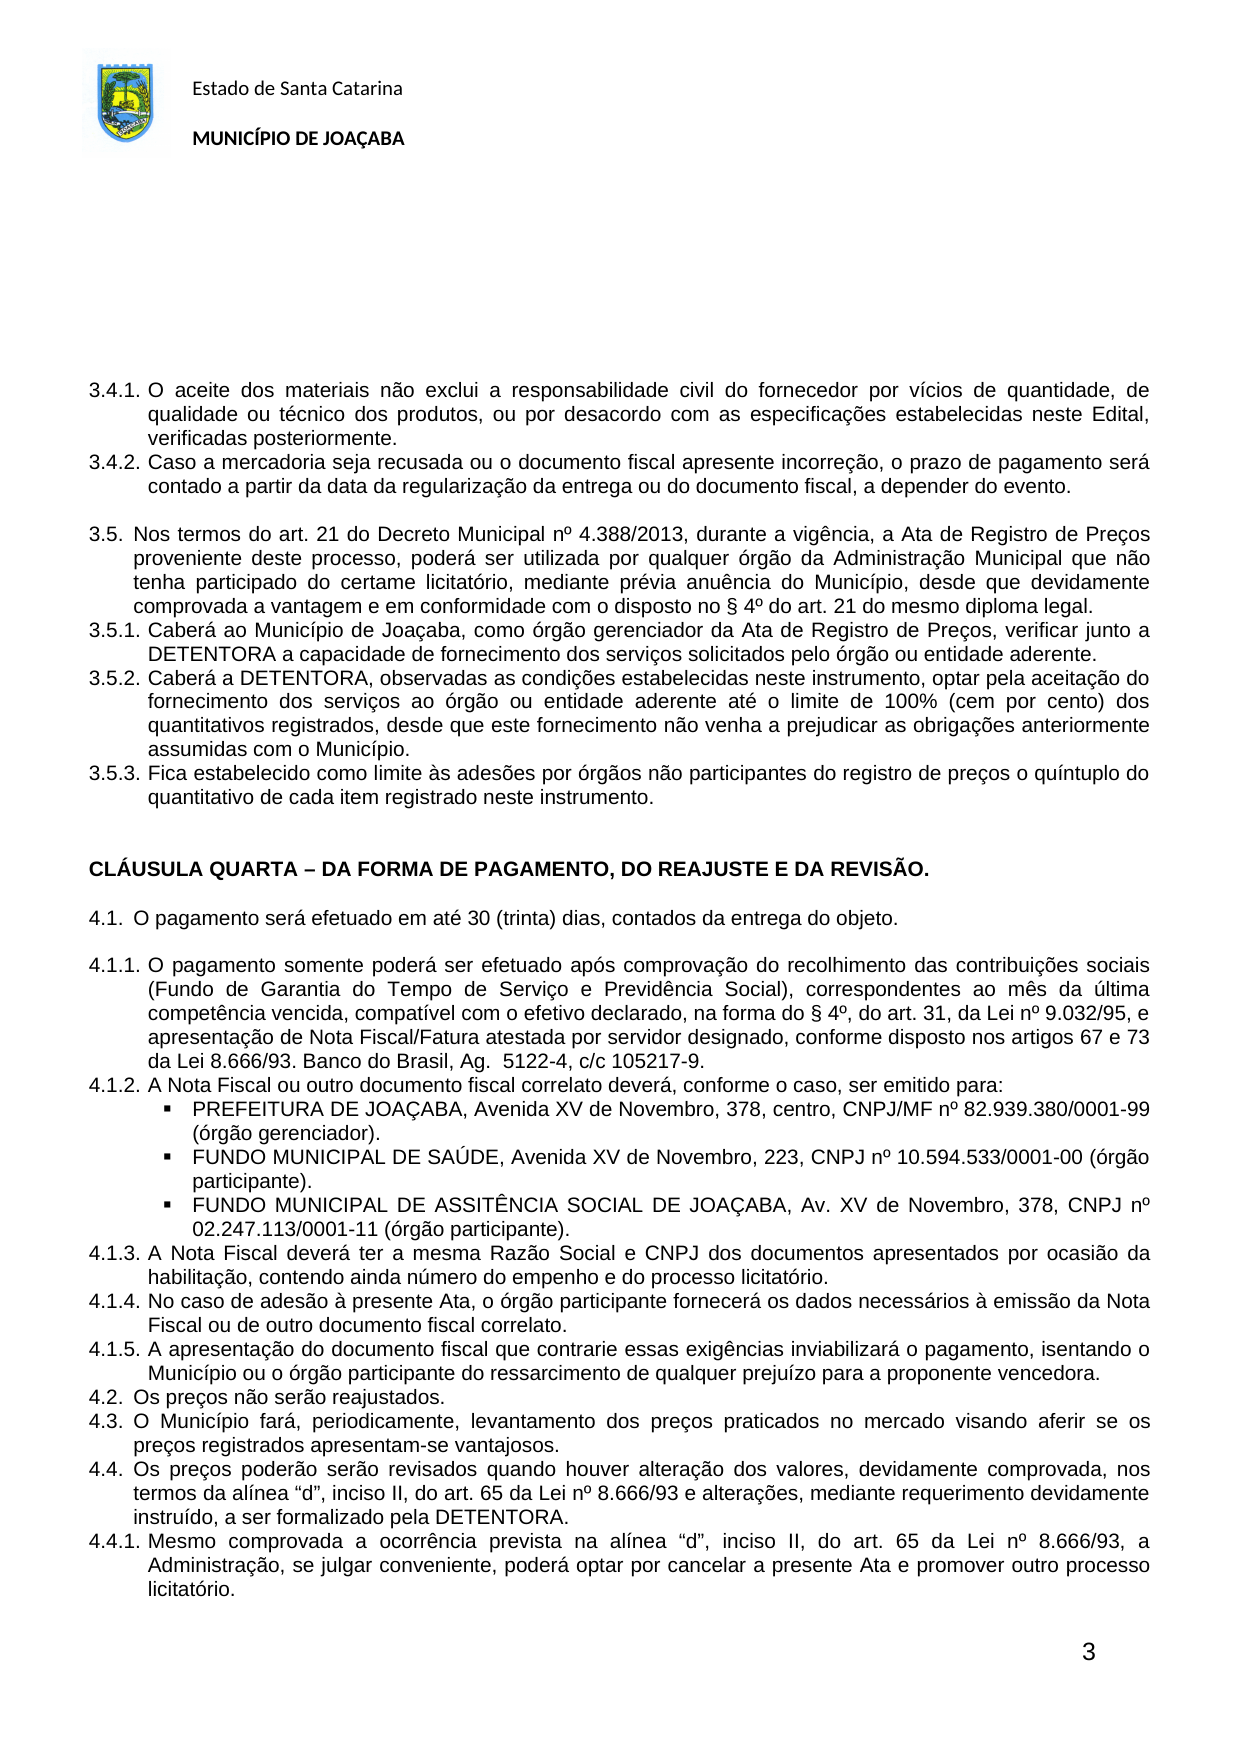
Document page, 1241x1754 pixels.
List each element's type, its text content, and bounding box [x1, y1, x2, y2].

list A apresentação do documento fiscal que contrarie essas exigências inviabilizará o pagamento, isentando o Município ou o órgão participante do ressarcimento de qualquer prejuízo para a proponente vencedora. [89, 1337, 1152, 1385]
picture [82, 48, 171, 158]
list PREFEITURA DE JOAÇABA, Avenida XV de Novembro, 378, centro, CNPJ/MF nº 82.939.380/0001-99 (órgão gerenciador). [162, 1097, 1152, 1145]
list No caso de adesão à presente Ata, o órgão participante fornecerá os dados necessários à emissão da Nota Fiscal ou de outro documento fiscal correlato. [89, 1289, 1152, 1337]
list O Município fará, periodicamente, levantamento dos preços praticados no mercado visando aferir se os preços registrados apresentam-se vantajosos. [89, 1409, 1152, 1457]
list Nos termos do art. 21 do Decreto Municipal nº 4.388/2013, durante a vigência, a Ata de Registro de Preços proveniente deste processo, poderá ser utilizada por qualquer órgão da Administração Municipal que não tenha participado do certame licitatório, mediante prévia anuência do Município, desde que devidamente comprovada a vantagem e em conformidade com o disposto no § 4º do art. 21 do mesmo diploma legal. [89, 522, 1152, 617]
list FUNDO MUNICIPAL DE ASSITÊNCIA SOCIAL DE JOAÇABA, Av. XV de Novembro, 378, CNPJ nº 02.247.113/0001-11 (órgão participante). [162, 1193, 1152, 1241]
list Mesmo comprovada a ocorrência prevista na alínea “d”, inciso II, do art. 65 da Lei nº 8.666/93, a Administração, se julgar conveniente, poderá optar por cancelar a presente Ata e promover outro processo licitatório. [89, 1528, 1152, 1600]
list Fica estabelecido como limite às adesões por órgãos não participantes do registro de preços o quíntuplo do quantitativo de cada item registrado neste instrumento. [89, 761, 1152, 809]
list Caberá a DETENTORA, observadas as condições estabelecidas neste instrumento, optar pela aceitação do fornecimento dos serviços ao órgão ou entidade aderente até o limite de 100% (cem por cento) dos quantitativos registrados, desde que este fornecimento não venha a prejudicar as obrigações anteriormente assumidas com o Município. [89, 665, 1152, 761]
list A Nota Fiscal ou outro documento fiscal correlato deverá, conforme o caso, ser emitido para: [89, 1073, 1152, 1097]
list Os preços não serão reajustados. [89, 1385, 1152, 1409]
list O pagamento somente poderá ser efetuado após comprovação do recolhimento das contribuições sociais (Fundo de Garantia do Tempo de Serviço e Previdência Social), correspondentes ao mês da última competência vencida, compatível com o efetivo declarado, na forma do § 4º, do art. 31, da Lei nº 9.032/95, e apresentação de Nota Fiscal/Fatura atestada por servidor designado, conforme disposto nos artigos 67 e 73 da Lei 8.666/93. Banco do Brasil, Ag. 5122-4, c/c 105217-9. [89, 953, 1152, 1073]
list Caberá ao Município de Joaçaba, como órgão gerenciador da Ata de Registro de Preços, verificar junto a DETENTORA a capacidade de fornecimento dos serviços solicitados pelo órgão ou entidade aderente. [89, 617, 1152, 665]
list FUNDO MUNICIPAL DE SAÚDE, Avenida XV de Novembro, 223, CNPJ nº 10.594.533/0001-00 (órgão participante). [162, 1145, 1152, 1193]
text CLÁUSULA QUARTA – DA FORMA DE PAGAMENTO, DO REAJUSTE E DA REVISÃO. [89, 857, 1152, 881]
list O pagamento será efetuado em até 30 (trinta) dias, contados da entrega do objeto. [89, 905, 1152, 929]
list Caso a mercadoria seja recusada ou o documento fiscal apresente incorreção, o prazo de pagamento será contado a partir da data da regularização da entrega ou do documento fiscal, a depender do evento. [89, 450, 1152, 498]
list Os preços poderão serão revisados quando houver alteração dos valores, devidamente comprovada, nos termos da alínea “d”, inciso II, do art. 65 da Lei nº 8.666/93 e alterações, mediante requerimento devidamente instruído, a ser formalizado pela DETENTORA. [89, 1457, 1152, 1528]
list A Nota Fiscal deverá ter a mesma Razão Social e CNPJ dos documentos apresentados por ocasião da habilitação, contendo ainda número do empenho e do processo licitatório. [89, 1241, 1152, 1289]
list O aceite dos materiais não exclui a responsabilidade civil do fornecedor por vícios de quantidade, de qualidade ou técnico dos produtos, ou por desacordo com as especificações estabelecidas neste Edital, verificadas posteriormente. [89, 378, 1152, 450]
